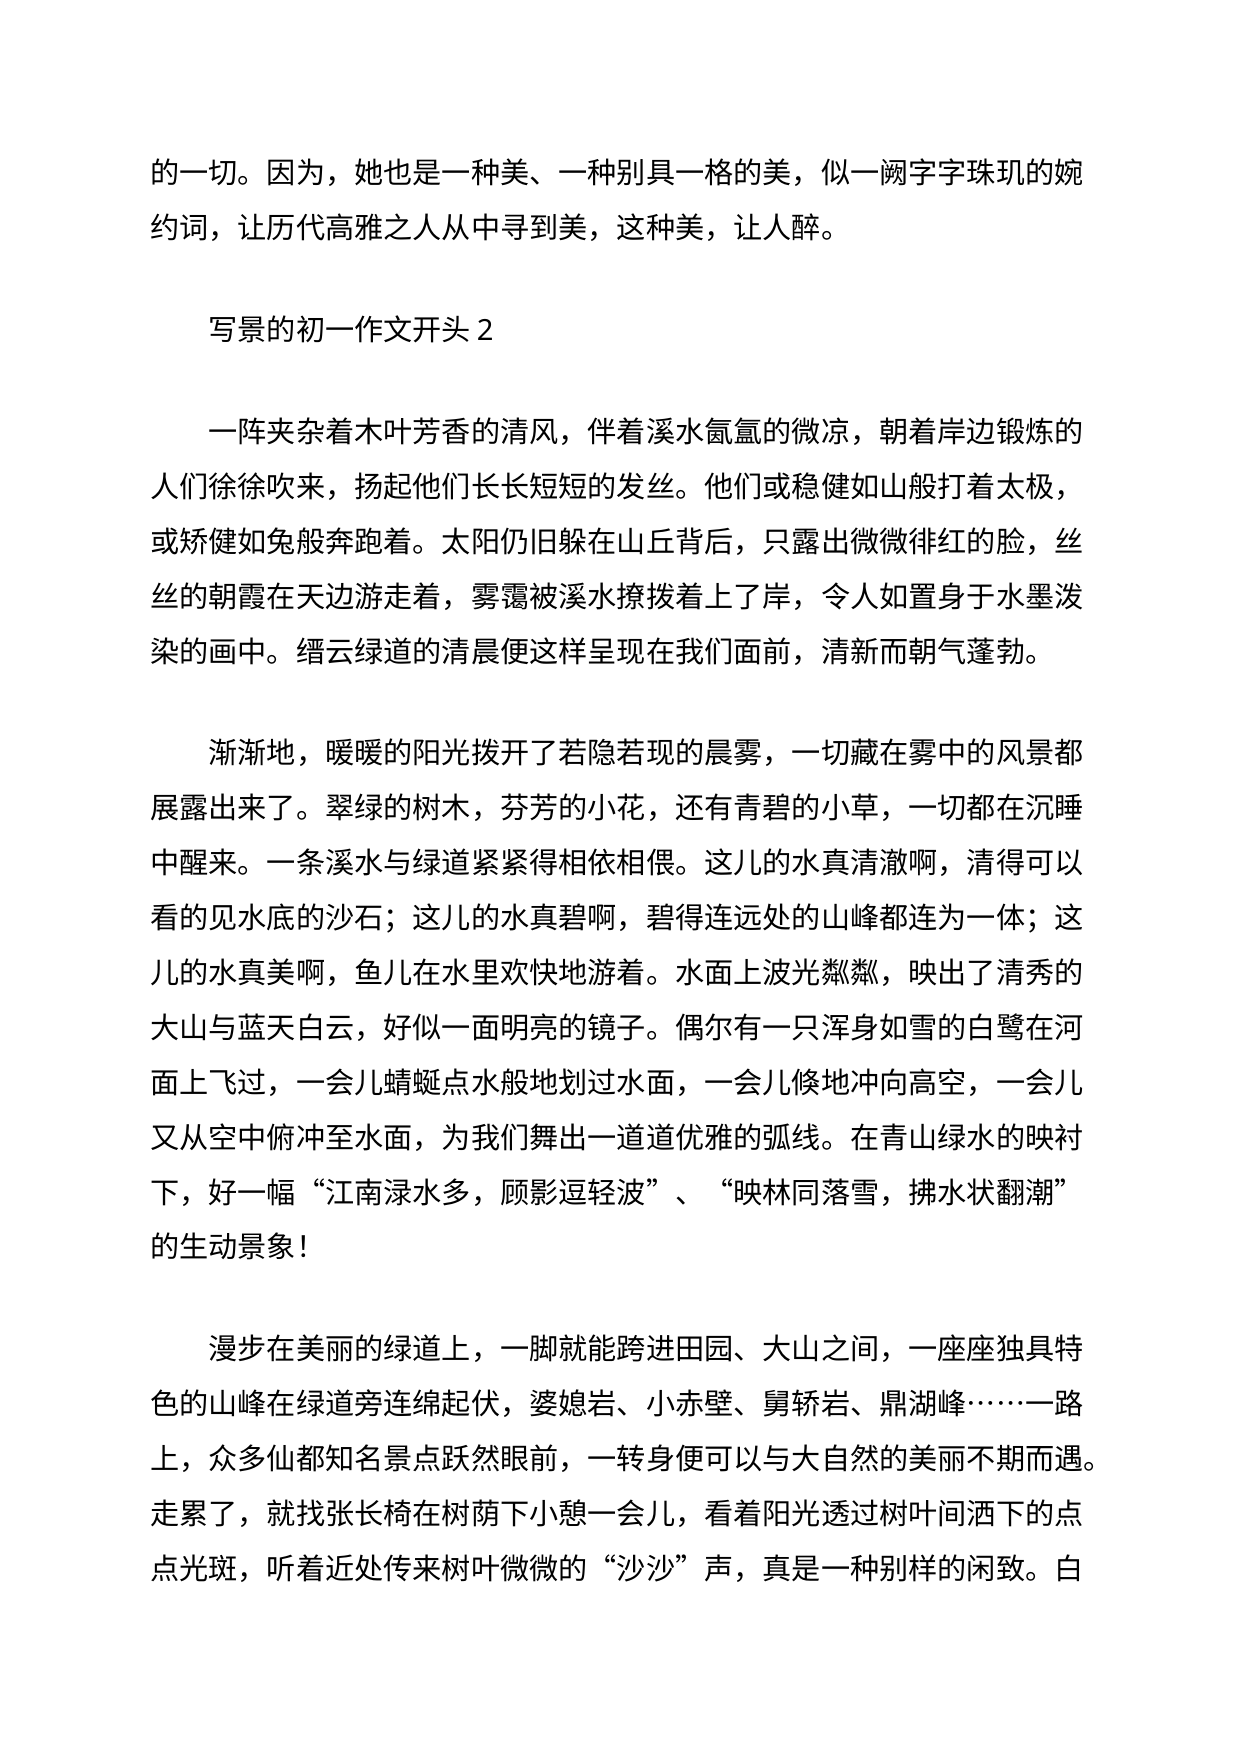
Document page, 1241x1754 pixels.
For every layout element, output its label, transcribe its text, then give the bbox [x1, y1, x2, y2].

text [150, 1326, 1090, 1588]
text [150, 150, 1090, 247]
text 渐渐地，暖暖的阳光拨开了若隐若现的晨雾，一切藏在雾中的风景都展露出来了。翠绿的树木，芬芳的小花，还有青碧的小草，一切都在沉睡中醒来。一条溪水与绿道紧紧得相依相偎。这儿的水真清澈啊，清得可以看的见水底的沙石；这儿的水真碧啊，碧得连远处的山峰都连为一体；这儿的水真美啊，鱼儿在水里欢快地游着。水面上波光粼粼，映出了清秀的大山与蓝天白云，好似一面明亮的镜子。偶尔有一只浑身如雪的白鹭在河面上飞过，一会儿蜻蜒点水般地划过水面，一会儿倏地冲向高空，一会儿又从空中俯冲至水面，为我们舞出一道道优雅的弧线。在青山绿水的映衬下，好一幅“江南渌水多，顾影逗轻波”、“映林同落雪，拂水状翻潮”的生动景象！ [150, 730, 1090, 1266]
text 一阵夹杂着木叶芳香的清风，伴着溪水氤氲的微凉，朝着岸边锻炼的人们徐徐吹来，扬起他们长长短短的发丝。他们或稳健如山般打着太极，或矫健如兔般奔跑着。太阳仍旧躲在山丘背后，只露出微微徘红的脸，丝丝的朝霞在天边游走着，雾霭被溪水撩拨着上了岸，令人如置身于水墨泼染的画中。缙云绿道的清晨便这样呈现在我们面前，清新而朝气蓬勃。 [150, 409, 1090, 671]
text 写景的初一作文开头2 [150, 307, 1090, 349]
